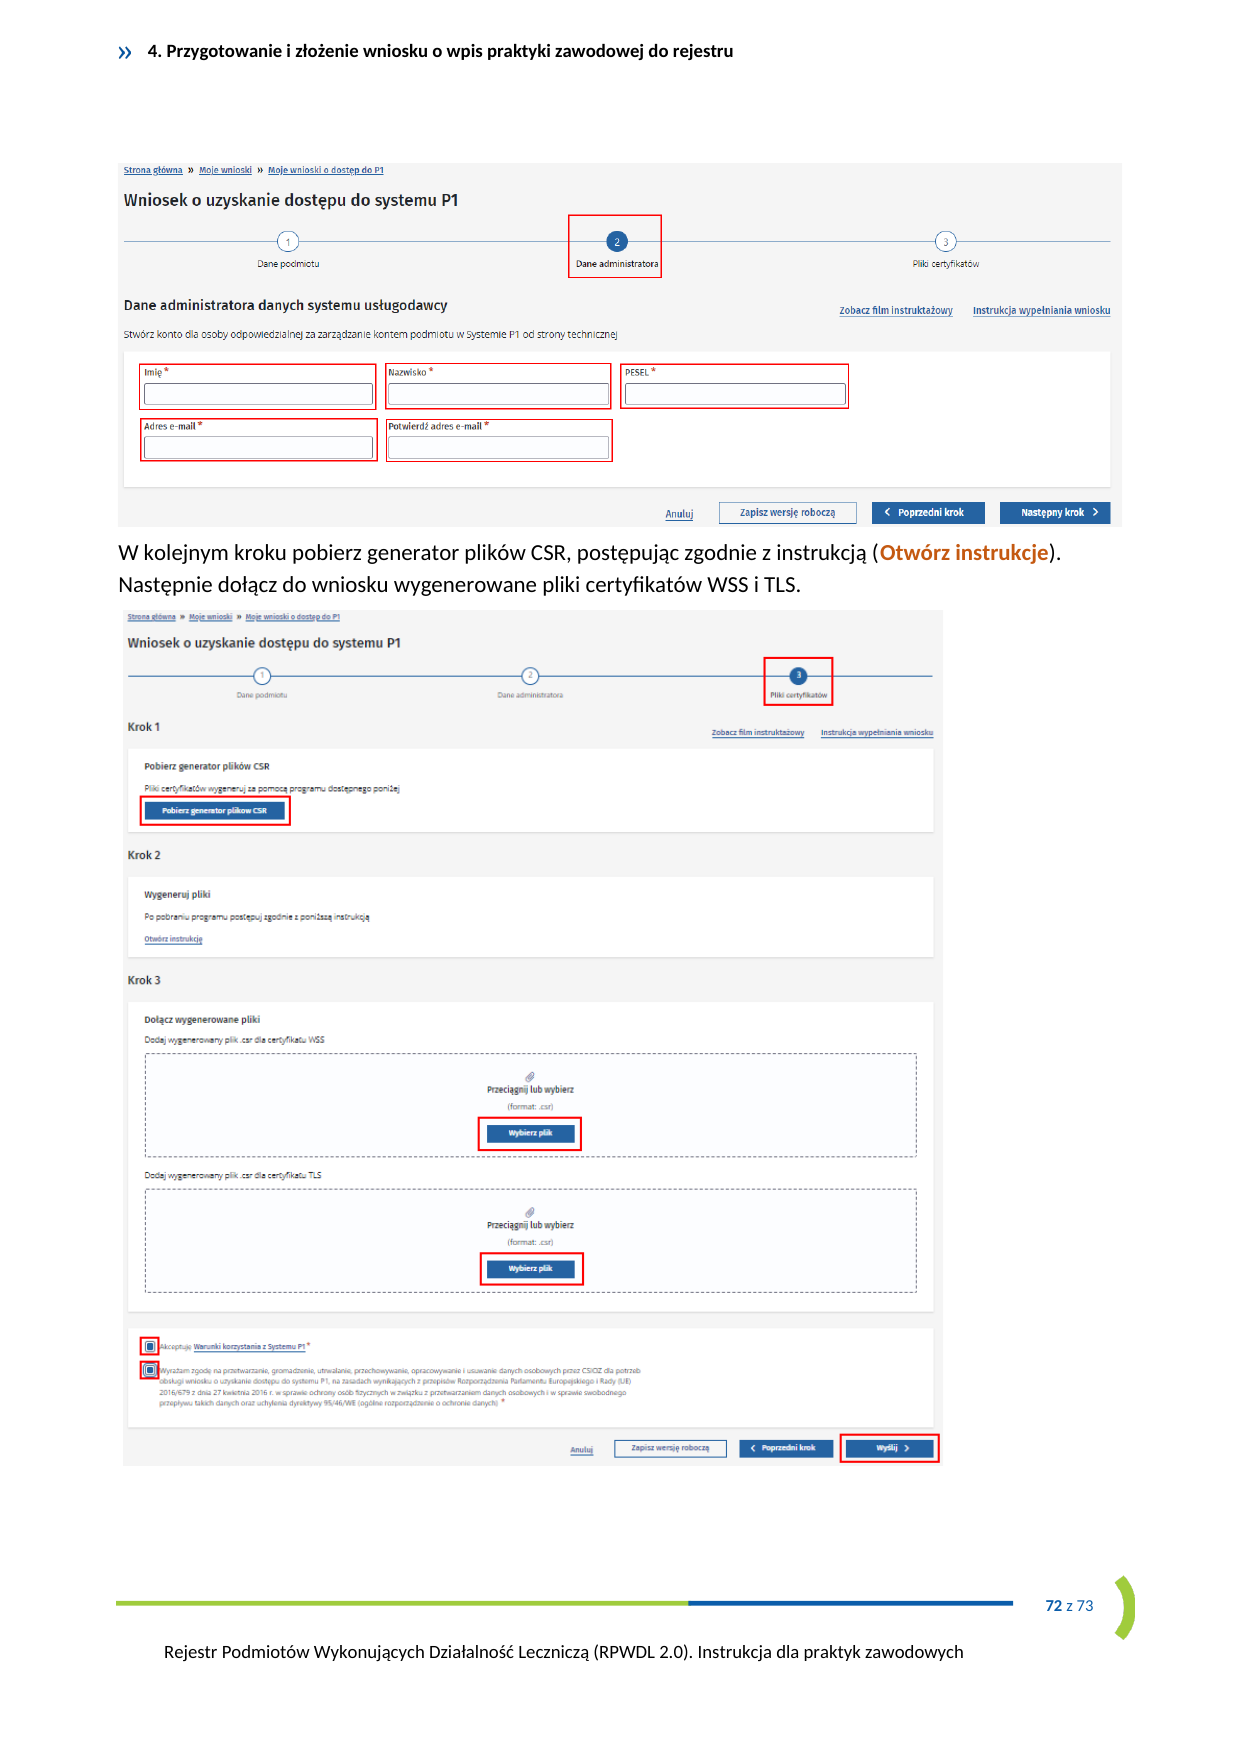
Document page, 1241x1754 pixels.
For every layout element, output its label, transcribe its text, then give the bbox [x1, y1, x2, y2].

picture [123, 610, 944, 1466]
picture [1114, 1575, 1135, 1640]
text W kolejnym kroku pobierz generator plików CSR, postępując zgodnie z instrukcją (Otwórz instrukcje). Następnie dołącz do wniosku wygenerowane pliki certyfikatów WSS i TLS. [118, 538, 1121, 598]
picture [117, 163, 1123, 527]
picture [118, 46, 131, 59]
